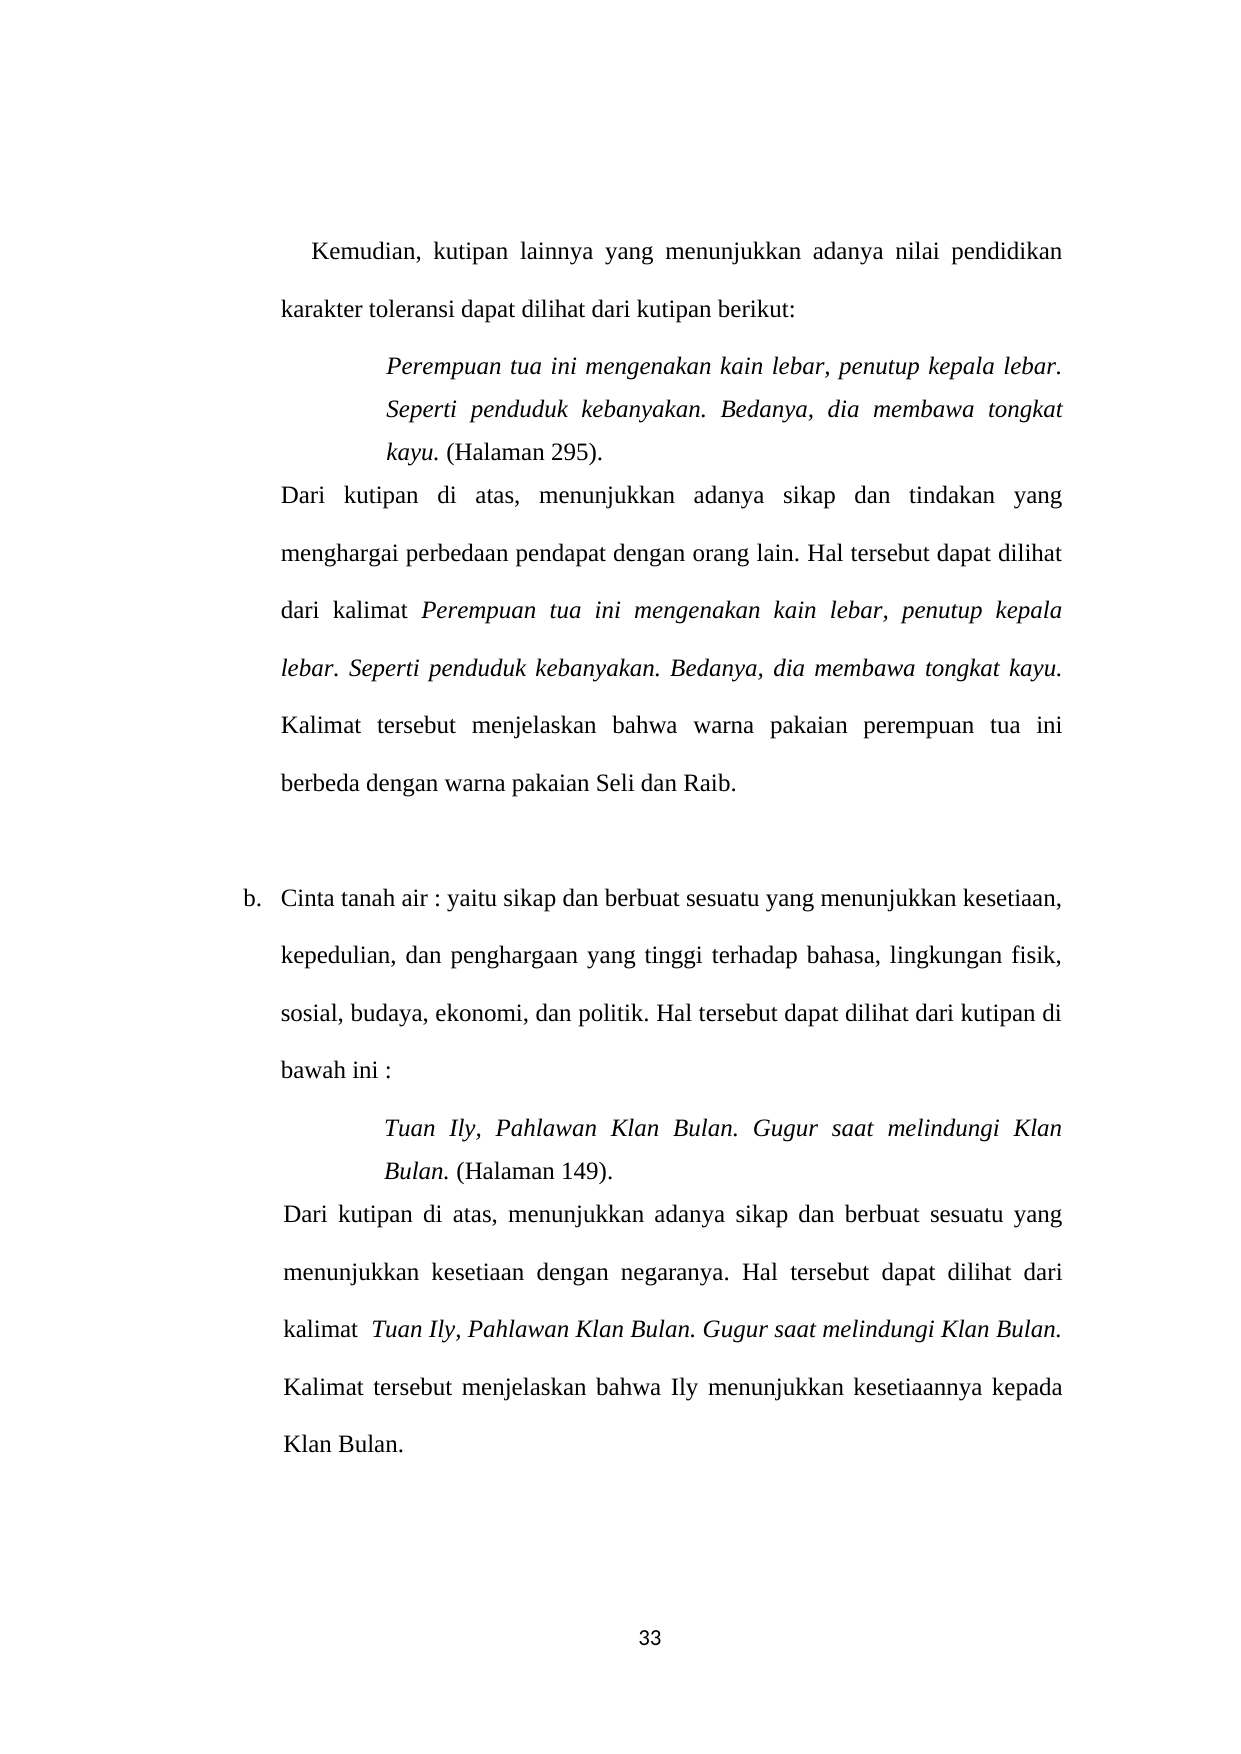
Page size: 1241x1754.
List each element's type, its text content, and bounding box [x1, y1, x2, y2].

list Cinta tanah air : yaitu sikap dan berbuat sesuatu yang menunjukkan kesetiaan, kepedulian, dan penghargaan yang tinggi terhadap bahasa, lingkungan fisik, sosial, budaya, ekonomi, dan politik. Hal tersebut dapat dilihat dari kutipan di bawah ini : [243, 883, 1063, 1084]
text Dari kutipan di atas, menunjukkan adanya sikap dan berbuat sesuatu yang menunjukkan kesetiaan dengan negaranya. Hal tersebut dapat dilihat dari kalimat Tuan Ily, Pahlawan Klan Bulan. Gugur saat melindungi Klan Bulan. Kalimat tersebut menjelaskan bahwa Ily menunjukkan kesetiaannya kepada Klan Bulan. [283, 1199, 1063, 1458]
list Kemudian, kutipan lainnya yang menunjukkan adanya nilai pendidikan karakter toleransi dapat dilihat dari kutipan berikut: [281, 236, 1063, 322]
text Dari kutipan di atas, menunjukkan adanya sikap dan tindakan yang menghargai perbedaan pendapat dengan orang lain. Hal tersebut dapat dilihat dari kalimat Perempuan tua ini mengenakan kain lebar, penutup kepala lebar. Seperti penduduk kebanyakan. Bedanya, dia membawa tongkat kayu. Kalimat tersebut menjelaskan bahwa warna pakaian perempuan tua ini berbeda dengan warna pakaian Seli dan Raib. [281, 481, 1063, 797]
text Tuan Ily, Pahlawan Klan Bulan. Gugur saat melindungi Klan Bulan. (Halaman 149). [384, 1113, 1063, 1185]
list Perempuan tua ini mengenakan kain lebar, penutup kepala lebar. Seperti penduduk kebanyakan. Bedanya, dia membawa tongkat kayu. (Halaman 295). [386, 351, 1063, 466]
